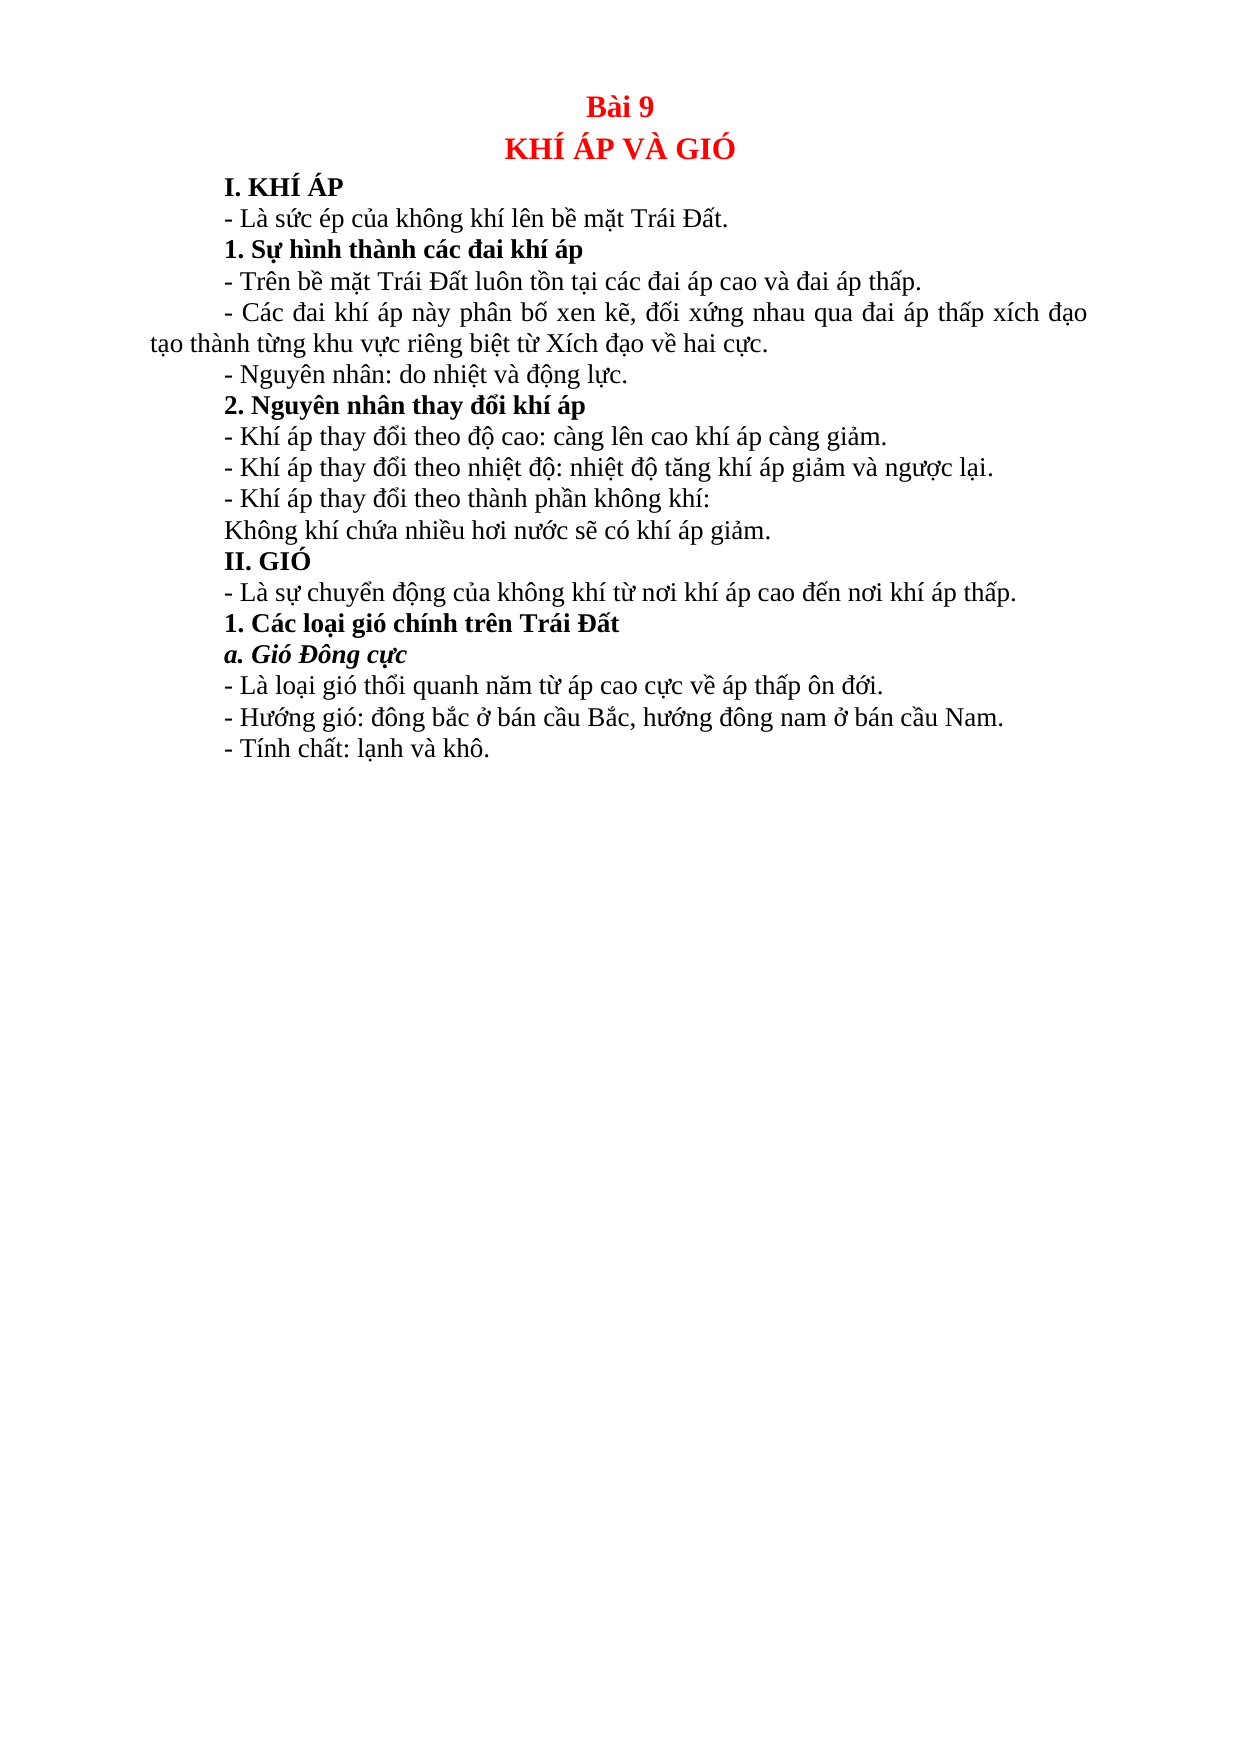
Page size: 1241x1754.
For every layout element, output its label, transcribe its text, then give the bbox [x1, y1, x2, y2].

text I. KHÍ ÁP [150, 171, 1090, 202]
text - Là loại gió thổi quanh năm từ áp cao cực về áp thấp ôn đới. [150, 669, 1090, 701]
text 1. Sự hình thành các đai khí áp [150, 233, 1090, 264]
text Bài 9 [150, 89, 1090, 124]
text - Là sức ép của không khí lên bề mặt Trái Đất. [150, 202, 1090, 233]
text KHÍ ÁP VÀ GIÓ [150, 130, 1090, 166]
text - Khí áp thay đổi theo độ cao: càng lên cao khí áp càng giảm. [150, 420, 1090, 451]
text - Tính chất: lạnh và khô. [150, 732, 1090, 763]
text 1. Các loại gió chính trên Trái Đất [150, 607, 1090, 638]
text II. GIÓ [150, 545, 1090, 576]
text - Khí áp thay đổi theo nhiệt độ: nhiệt độ tăng khí áp giảm và ngược lại. [150, 451, 1090, 483]
text 2. Nguyên nhân thay đổi khí áp [150, 389, 1090, 420]
text - Nguyên nhân: do nhiệt và động lực. [150, 358, 1090, 389]
text - Khí áp thay đổi theo thành phần không khí: [150, 483, 1090, 514]
text a. Gió Đông cực [150, 638, 1090, 669]
text - Trên bề mặt Trái Đất luôn tồn tại các đai áp cao và đai áp thấp. [150, 264, 1090, 296]
text - Các đai khí áp này phân bố xen kẽ, đối xứng nhau qua đai áp thấp xích đạo tạo thành từng khu vực riêng biệt từ Xích đạo về hai cực. [150, 296, 1090, 358]
text - Hướng gió: đông bắc ở bán cầu Bắc, hướng đông nam ở bán cầu Nam. [150, 701, 1090, 732]
text - Là sự chuyển động của không khí từ nơi khí áp cao đến nơi khí áp thấp. [150, 576, 1090, 607]
text Không khí chứa nhiều hơi nước sẽ có khí áp giảm. [150, 514, 1090, 545]
